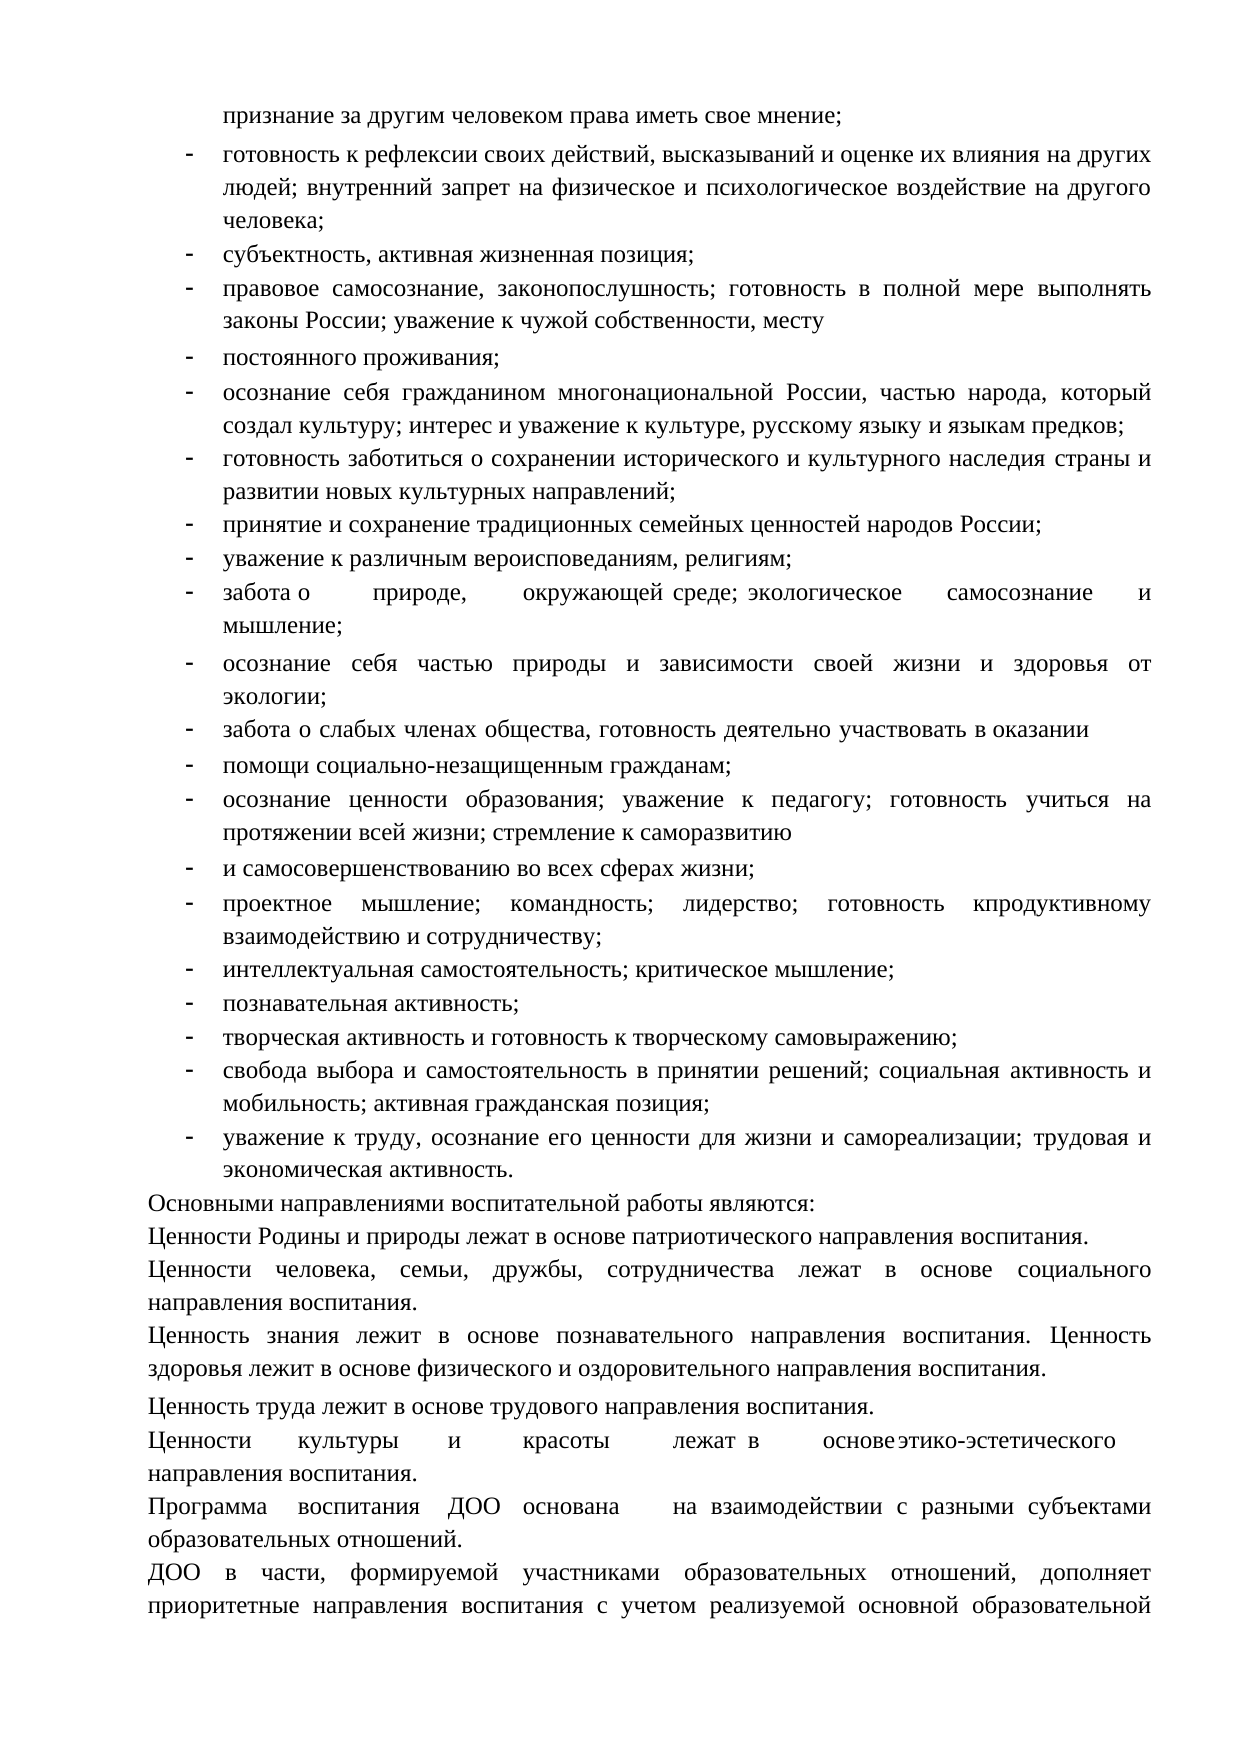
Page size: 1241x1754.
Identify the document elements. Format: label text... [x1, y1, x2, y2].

list интеллектуальная самостоятельность; критическое мышление; [185, 954, 1151, 983]
text Ценность знания лежит в основе познавательного направления воспитания. Ценность здоровья лежит в основе физического и оздоровительного направления воспитания. [148, 1320, 1151, 1382]
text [148, 1557, 1151, 1619]
list свобода выбора и самостоятельность в принятии решений; социальная активность и мобильность; активная гражданская позиция; [185, 1056, 1151, 1117]
list познавательная активность; [185, 988, 1151, 1017]
list субъектность, активная жизненная позиция; [185, 239, 1151, 267]
list осознание ценности образования; уважение к педагогу; готовность учиться на протяжении всей жизни; стремление к саморазвитию [185, 784, 1151, 846]
list забота о природе, окружающей среде; экологическое самосознание и мышление; [185, 577, 1151, 638]
list правовое самосознание, законопослушность; готовность в полной мере выполнять законы России; уважение к чужой собственности, месту [185, 273, 1151, 334]
text Ценности человека, семьи, дружбы, сотрудничества лежат в основе социального направления воспитания. [148, 1254, 1151, 1316]
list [185, 100, 1151, 129]
list и самосовершенствованию во всех сферах жизни; [185, 850, 1151, 883]
list готовность к рефлексии своих действий, высказываний и оценке их влияния на других людей; внутренний запрет на физическое и психологическое воздействие на другого человека; [185, 139, 1151, 234]
list принятие и сохранение традиционных семейных ценностей народов России; [185, 509, 1151, 538]
list осознание себя частью природы и зависимости своей жизни и здоровья от экологии; [185, 648, 1151, 709]
list уважение к различным вероисповеданиям, религиям; [185, 543, 1151, 572]
list готовность заботиться о сохранении исторического и культурного наследия страны и развитии новых культурных направлений; [185, 443, 1151, 505]
list уважение к труду, осознание его ценности для жизни и самореализации; трудовая и экономическая активность. [185, 1122, 1151, 1183]
text Ценности культуры и красоты лежат в основе этико-эстетического направления воспитания. [148, 1425, 1151, 1487]
text Ценность труда лежит в основе трудового направления воспитания. [148, 1391, 1151, 1420]
text Ценности Родины и природы лежат в основе патриотического направления воспитания. [148, 1221, 1151, 1249]
list помощи социально-незащищенным гражданам; [185, 747, 1151, 780]
text Основными направлениями воспитательной работы являются: [148, 1188, 1151, 1216]
list забота о слабых членах общества, готовность деятельно участвовать в оказании [185, 714, 1151, 743]
list осознание себя гражданином многонациональной России, частью народа, который создал культуру; интерес и уважение к культуре, русскому языку и языкам предков; [185, 377, 1151, 439]
list творческая активность и готовность к творческому самовыражению; [185, 1022, 1151, 1051]
list проектное мышление; командность; лидерство; готовность кпродуктивному взаимодействию и сотрудничеству; [185, 888, 1151, 950]
list постоянного проживания; [185, 339, 1151, 372]
text Программа воспитания ДОО основана на взаимодействии с разными субъектами образовательных отношений. [148, 1491, 1151, 1553]
